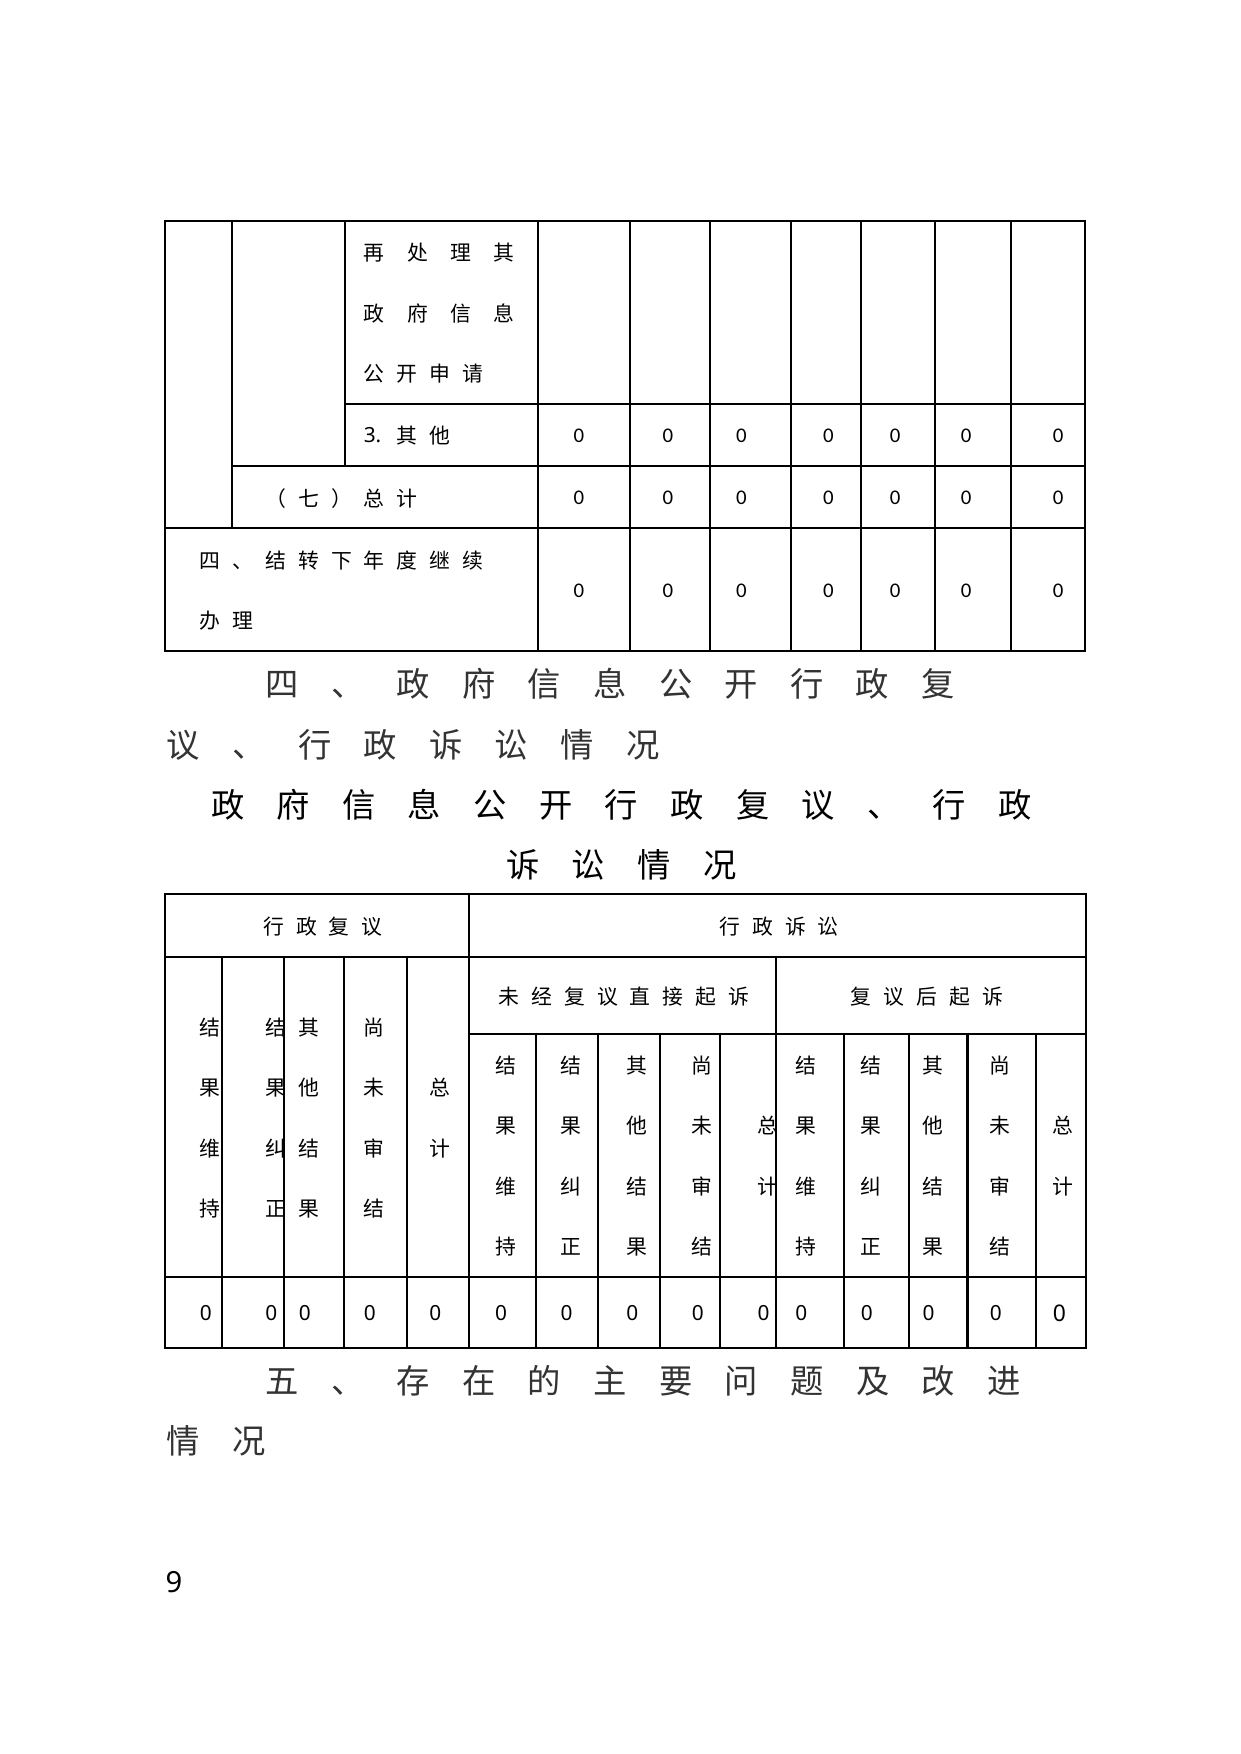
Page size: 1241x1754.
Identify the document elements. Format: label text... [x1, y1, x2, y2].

table_cell 结 果 纠 正 [537, 1035, 597, 1276]
table_cell 行政诉讼 [470, 895, 1085, 956]
table_cell 总 计 [721, 1035, 775, 1276]
table_cell 其 他 结 果 [910, 1035, 966, 1276]
table_cell 0 [862, 405, 934, 465]
table_cell 0 [711, 467, 790, 527]
table_cell 0 [223, 1278, 283, 1347]
table_cell 0 [1012, 222, 1084, 402]
table_cell 0 [711, 529, 790, 650]
table_cell 0 [1012, 529, 1084, 650]
table_cell 行政复议 [166, 895, 468, 956]
table_cell 结 果 纠 正 [845, 1035, 908, 1276]
table_cell 0 [862, 467, 934, 527]
table_cell 结 果 维 持 [777, 1035, 843, 1276]
table_cell 结 果 维 持 [166, 958, 221, 1276]
table_cell 0 [537, 1278, 597, 1347]
table_cell 0 [969, 1278, 1035, 1347]
table_cell 0 [631, 222, 709, 402]
table_cell 0 [631, 405, 709, 465]
table_cell 结 果 纠 正 [223, 958, 283, 1276]
table_cell 0 [631, 529, 709, 650]
table_cell 0 [711, 405, 790, 465]
table_cell 0 [599, 1278, 659, 1347]
table_cell 0 [1012, 467, 1084, 527]
table_cell 0 [792, 405, 860, 465]
text 四、政府信息公开行政复议、行政诉讼情况 [167, 652, 1085, 773]
table_cell 尚 未 审 结 [969, 1035, 1035, 1276]
table_cell 未经复议直接起诉 [470, 958, 775, 1032]
table_cell 0 [792, 222, 860, 402]
table_cell 0 [711, 222, 790, 402]
table_cell 0 [661, 1278, 719, 1347]
table_cell 0 [862, 222, 934, 402]
table_cell 0 [539, 222, 629, 402]
table_cell 0 [539, 529, 629, 650]
table_cell 0 [408, 1278, 468, 1347]
table_cell 尚 未 审 结 [345, 958, 406, 1276]
table_cell 0 [777, 1278, 843, 1347]
table_cell 0 [936, 529, 1010, 650]
table_cell 结 果 维 持 [470, 1035, 535, 1276]
table_cell 0 [936, 467, 1010, 527]
table_cell 0 [166, 1278, 221, 1347]
table_cell 总 计 [408, 958, 468, 1276]
table_cell 总 计 [1037, 1035, 1085, 1276]
table_cell 0 [936, 222, 1010, 402]
table_cell 0 [936, 405, 1010, 465]
table_cell 0 [792, 467, 860, 527]
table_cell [346, 222, 537, 402]
table_cell 0 [345, 1278, 406, 1347]
text 五、存在的主要问题及改进情况 [167, 1349, 1085, 1469]
table_cell 0 [631, 467, 709, 527]
table_cell 复议后起诉 [777, 958, 1085, 1032]
table_cell 0 [1037, 1278, 1085, 1347]
table_cell 0 [539, 467, 629, 527]
table_header 政府信息公开行政复议、行政诉讼情况 [165, 773, 1086, 893]
table_cell 0 [862, 529, 934, 650]
table_cell 尚 未 审 结 [661, 1035, 719, 1276]
table_cell 0 [845, 1278, 908, 1347]
table_cell 四、结转下年度继续办理 [166, 529, 537, 650]
table_cell 0 [470, 1278, 535, 1347]
table_cell 其 他 结 果 [599, 1035, 659, 1276]
table_cell 0 [792, 529, 860, 650]
table_cell 0 [285, 1278, 343, 1347]
table_cell （七）总计 [233, 467, 537, 527]
table_cell 0 [721, 1278, 775, 1347]
table_cell 0 [539, 405, 629, 465]
table_cell 0 [910, 1278, 966, 1347]
table_cell 0 [1012, 405, 1084, 465]
table_cell 其 他 结 果 [285, 958, 343, 1276]
table_cell 3.其他 [346, 405, 537, 465]
